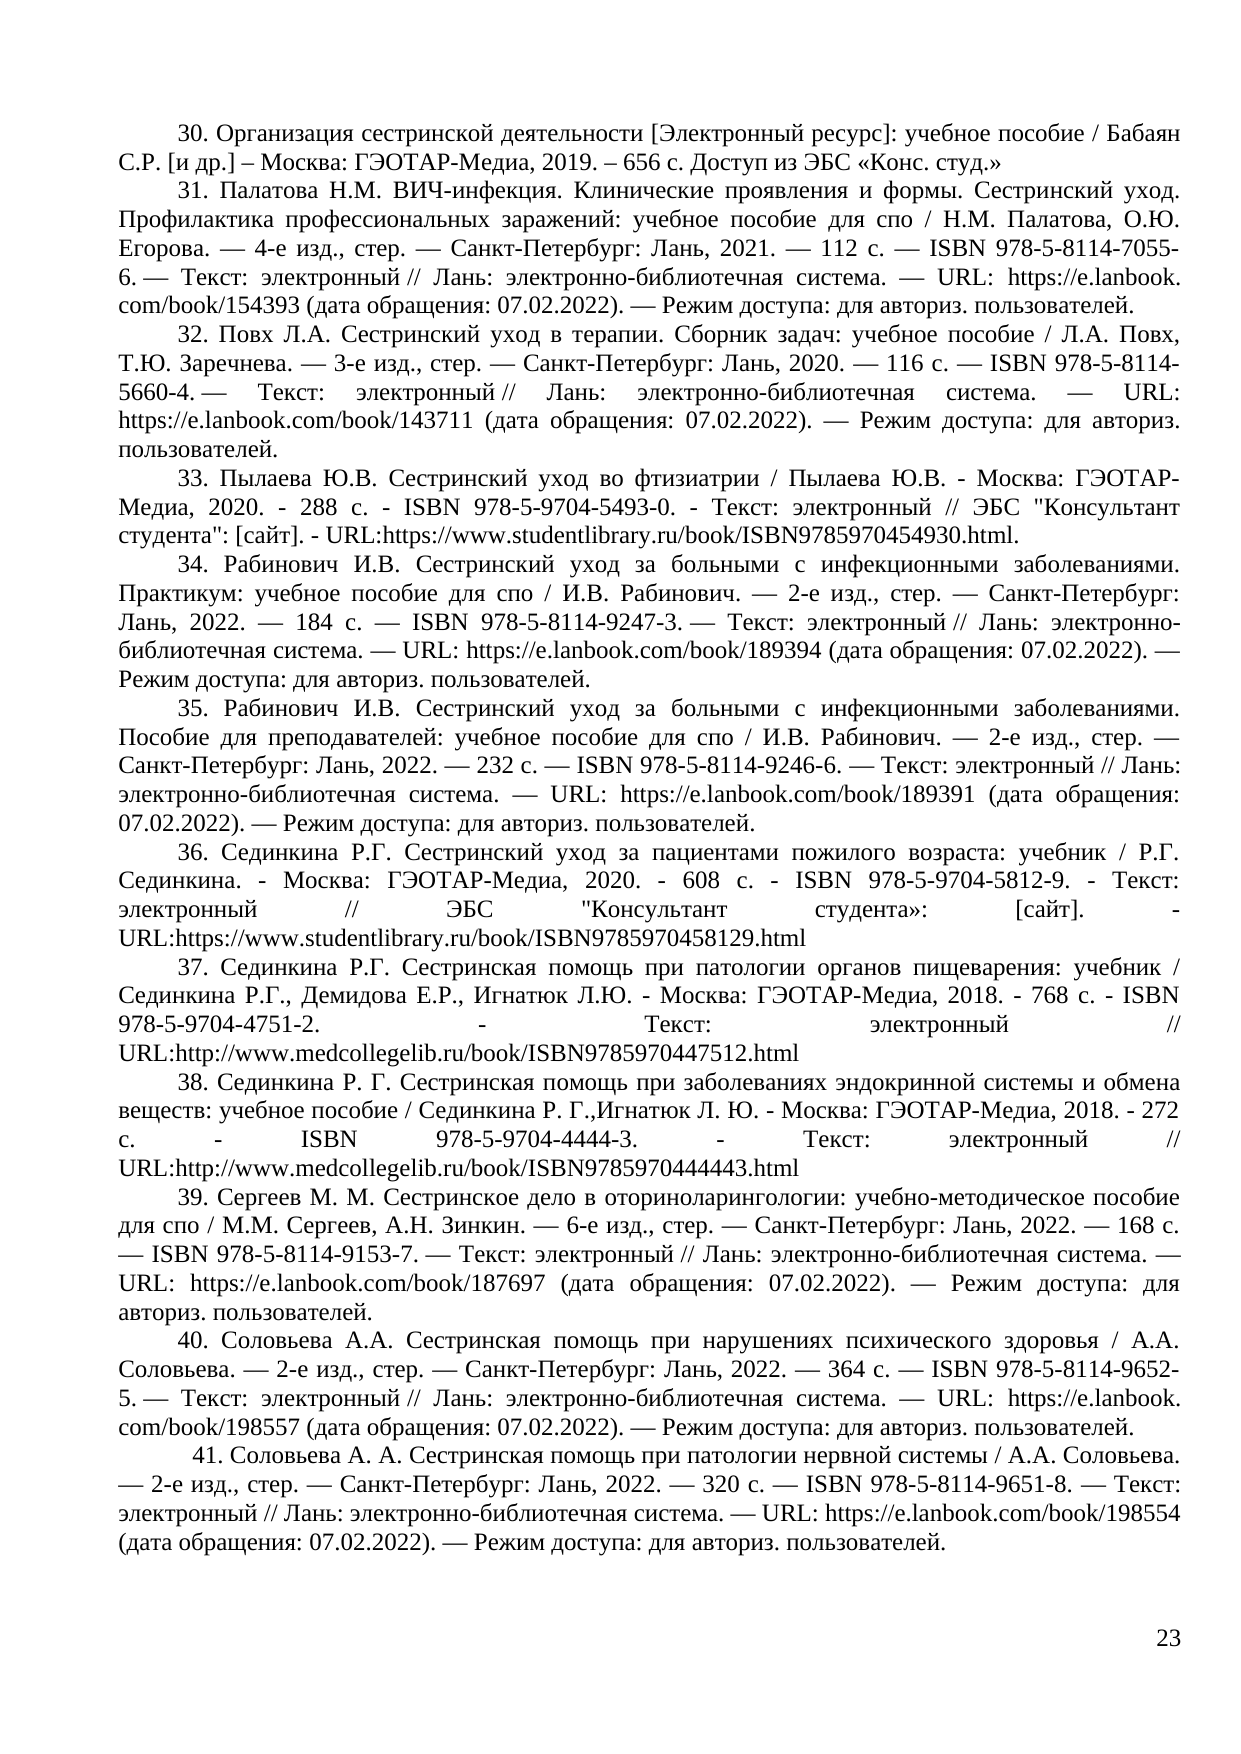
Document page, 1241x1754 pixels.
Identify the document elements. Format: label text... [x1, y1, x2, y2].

text 32. Повх Л.А. Сестринский уход в терапии. Сборник задач: учебное пособие / Л.А. Повх, Т.Ю. Заречнева. — 3-е изд., стер. — Санкт-Петербург: Лань, 2020. — 116 с. — ISBN 978-5-8114-5660-4. — Текст: электронный // Лань: электронно-библиотечная система. — URL: https://e.lanbook.com/book/143711 (дата обращения: 07.02.2022). — Режим доступа: для авториз. пользователей. [118, 319, 1181, 463]
text 35. Рабинович И.В. Сестринский уход за больными с инфекционными заболеваниями. Пособие для преподавателей: учебное пособие для спо / И.В. Рабинович. — 2-е изд., стер. — Санкт-Петербург: Лань, 2022. — 232 с. — ISBN 978-5-8114-9246-6. — Текст: электронный // Лань: электронно-библиотечная система. — URL: https://e.lanbook.com/book/189391 (дата обращения: 07.02.2022). — Режим доступа: для авториз. пользователей. [118, 693, 1181, 837]
text 38. Сединкина Р. Г. Сестринская помощь при заболеваниях эндокринной системы и обмена веществ: учебное пособие / Сединкина Р. Г.,Игнатюк Л. Ю. - Москва: ГЭОТАР-Медиа, 2018. - 272 с. - ISBN 978-5-9704-4444-3. - Текст: электронный // URL:http://www.medcollegelib.ru/book/ISBN9785970444443.html [118, 1067, 1181, 1182]
text 31. Палатова Н.М. ВИЧ-инфекция. Клинические проявления и формы. Сестринский уход. Профилактика профессиональных заражений: учебное пособие для спо / Н.М. Палатова, О.Ю. Егорова. — 4-е изд., стер. — Санкт-Петербург: Лань, 2021. — 112 с. — ISBN 978-5-8114-7055-6. — Текст: электронный // Лань: электронно-библиотечная система. — URL: https://e.lanbook. com/book/154393 (дата обращения: 07.02.2022). — Режим доступа: для авториз. пользователей. [118, 176, 1181, 319]
text 40. Соловьева А.А. Сестринская помощь при нарушениях психического здоровья / А.А. Соловьева. — 2-е изд., стер. — Санкт-Петербург: Лань, 2022. — 364 с. — ISBN 978-5-8114-9652-5. — Текст: электронный // Лань: электронно-библиотечная система. — URL: https://e.lanbook. com/book/198557 (дата обращения: 07.02.2022). — Режим доступа: для авториз. пользователей. [118, 1326, 1181, 1441]
text 34. Рабинович И.В. Сестринский уход за больными с инфекционными заболеваниями. Практикум: учебное пособие для спо / И.В. Рабинович. — 2-е изд., стер. — Санкт-Петербург: Лань, 2022. — 184 с. — ISBN 978-5-8114-9247-3. — Текст: электронный // Лань: электронно-библиотечная система. — URL: https://e.lanbook.com/book/189394 (дата обращения: 07.02.2022). — Режим доступа: для авториз. пользователей. [118, 549, 1181, 693]
text 39. Сергеев М. М. Сестринское дело в оториноларингологии: учебно-методическое пособие для спо / М.М. Сергеев, А.Н. Зинкин. — 6-е изд., стер. — Санкт-Петербург: Лань, 2022. — 168 с. — ISBN 978-5-8114-9153-7. — Текст: электронный // Лань: электронно-библиотечная система. — URL: https://e.lanbook.com/book/187697 (дата обращения: 07.02.2022). — Режим доступа: для авториз. пользователей. [118, 1182, 1181, 1326]
text 41. Соловьева А. А. Сестринская помощь при патологии нервной системы / А.А. Соловьева. — 2-е изд., стер. — Санкт-Петербург: Лань, 2022. — 320 с. — ISBN 978-5-8114-9651-8. — Текст: электронный // Лань: электронно-библиотечная система. — URL: https://e.lanbook.com/book/198554 (дата обращения: 07.02.2022). — Режим доступа: для авториз. пользователей. [118, 1441, 1181, 1556]
text 36. Сединкина Р.Г. Cестринский уход за пациентами пожилого возраста: учебник / Р.Г. Сединкина. - Москва: ГЭОТАР-Медиа, 2020. - 608 с. - ISBN 978-5-9704-5812-9. - Текст: электронный // ЭБС "Консультант студента»: [сайт]. - URL:https://www.studentlibrary.ru/book/ISBN9785970458129.html [118, 837, 1181, 952]
text 30. Организация сестринской деятельности [Электронный ресурс]: учебное пособие / Бабаян C.Р. [и др.] – Москва: ГЭОТАР-Медиа, 2019. – 656 с. Доступ из ЭБС «Конс. студ.» [118, 118, 1181, 176]
text 33. Пылаева Ю.В. Сестринский уход во фтизиатрии / Пылаева Ю.В. - Москва: ГЭОТАР-Медиа, 2020. - 288 с. - ISBN 978-5-9704-5493-0. - Текст: электронный // ЭБС "Консультант студента": [сайт]. - URL:https://www.studentlibrary.ru/book/ISBN9785970454930.html. [118, 463, 1181, 549]
text 37. Сединкина Р.Г. Сестринская помощь при патологии органов пищеварения: учебник / Сединкина Р.Г., Демидова Е.Р., Игнатюк Л.Ю. - Москва: ГЭОТАР-Медиа, 2018. - 768 с. - ISBN 978-5-9704-4751-2. - Текст: электронный // URL:http://www.medcollegelib.ru/book/ISBN9785970447512.html [118, 952, 1181, 1067]
